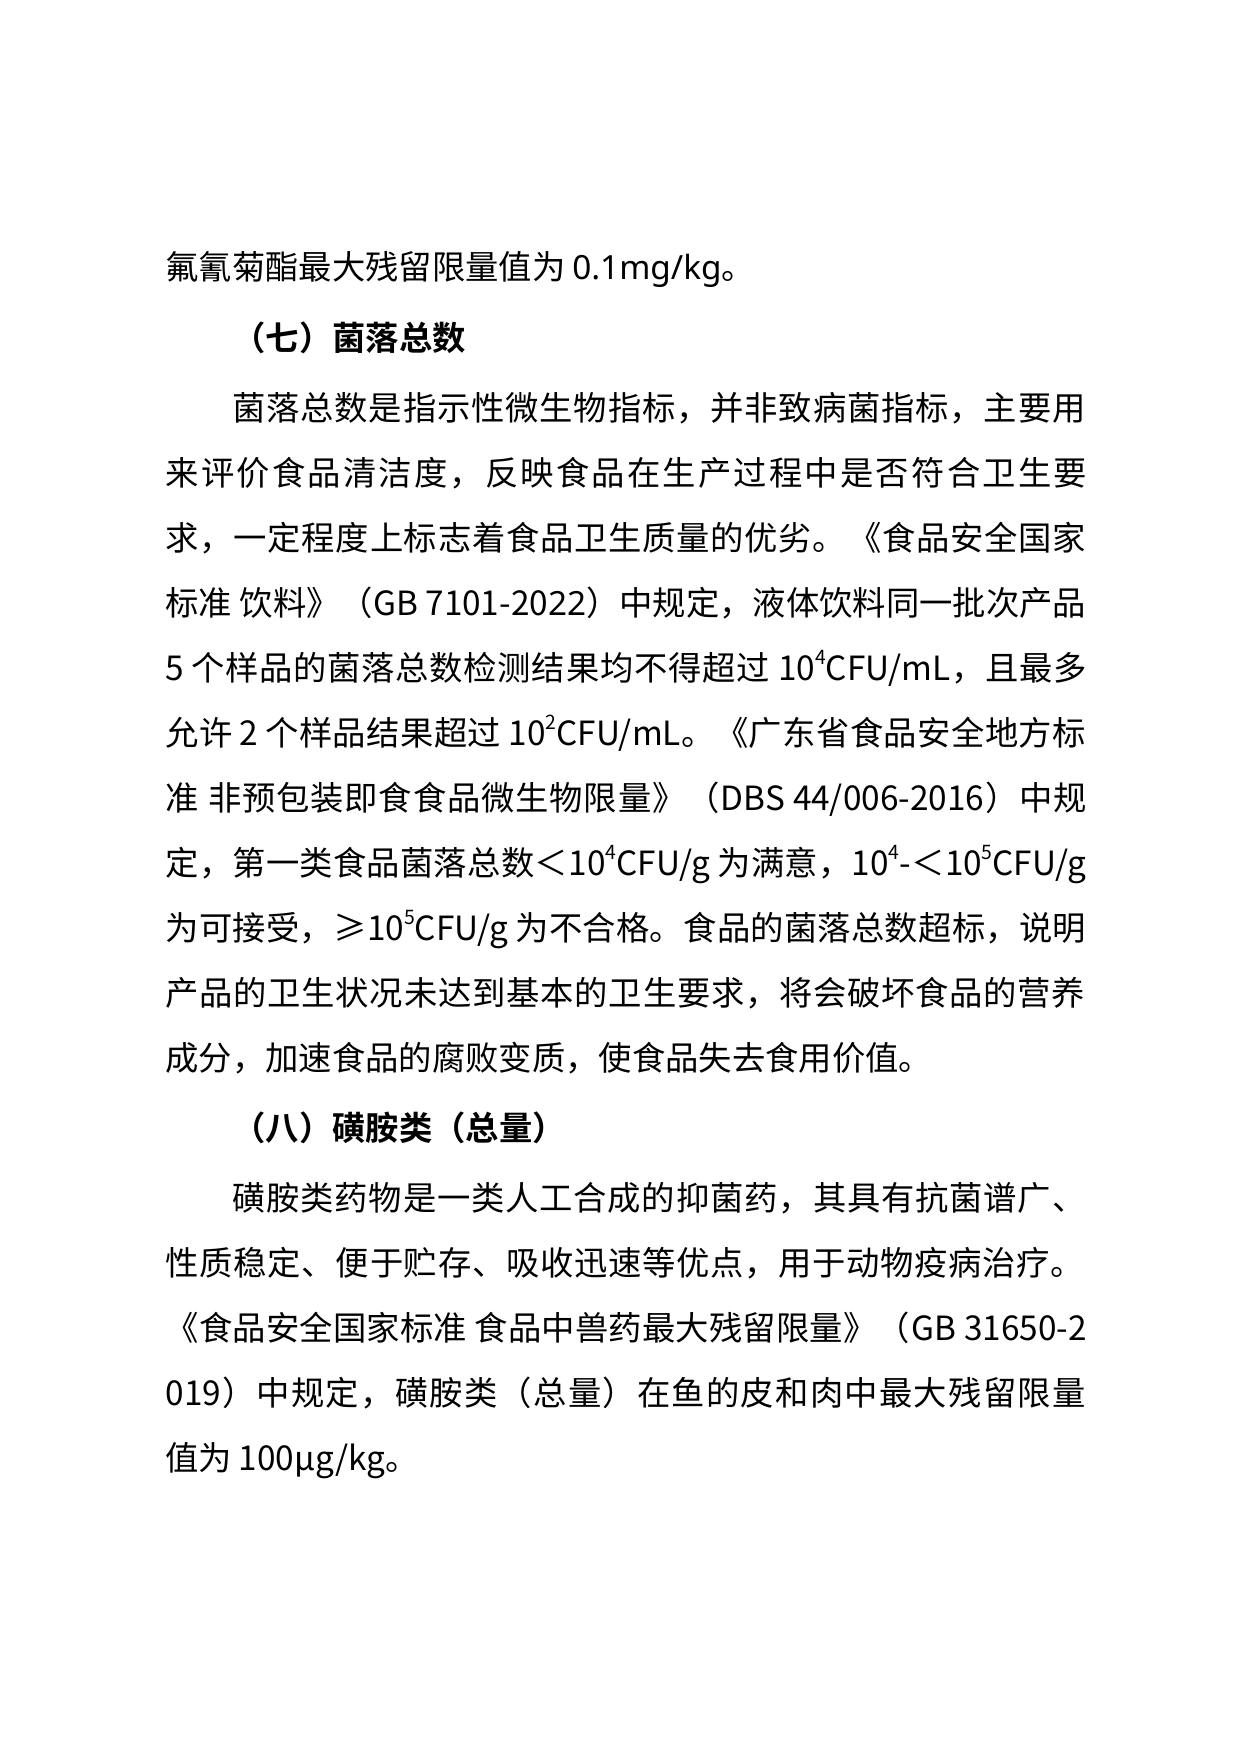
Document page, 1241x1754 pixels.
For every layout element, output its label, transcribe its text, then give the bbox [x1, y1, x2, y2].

text 磺胺类药物是一类人工合成的抑菌药，其具有抗菌谱广、性质稳定、便于贮存、吸收迅速等优点，用于动物疫病治疗。《食品安全国家标准 食品中兽药最大残留限量》（GB 31650-2019）中规定，磺胺类（总量）在鱼的皮和肉中最大残留限量值为100μg/kg。 [165, 1164, 1087, 1489]
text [165, 233, 1087, 298]
subtitle （七）菌落总数 [165, 303, 1087, 368]
text 菌落总数是指示性微生物指标，并非致病菌指标，主要用来评价食品清洁度，反映食品在生产过程中是否符合卫生要求，一定程度上标志着食品卫生质量的优劣。《食品安全国家标准 饮料》（GB 7101-2022）中规定，液体饮料同一批次产品5个样品的菌落总数检测结果均不得超过104CFU/mL，且最多允许2个样品结果超过102CFU/mL。《广东省食品安全地方标准 非预包装即食食品微生物限量》（DBS 44/006-2016）中规定，第一类食品菌落总数＜104CFU/g为满意，104-＜105CFU/g为可接受，≥105CFU/g为不合格。食品的菌落总数超标，说明产品的卫生状况未达到基本的卫生要求，将会破坏食品的营养成分，加速食品的腐败变质，使食品失去食用价值。 [165, 373, 1087, 1088]
subtitle （八）磺胺类（总量） [165, 1093, 1087, 1158]
